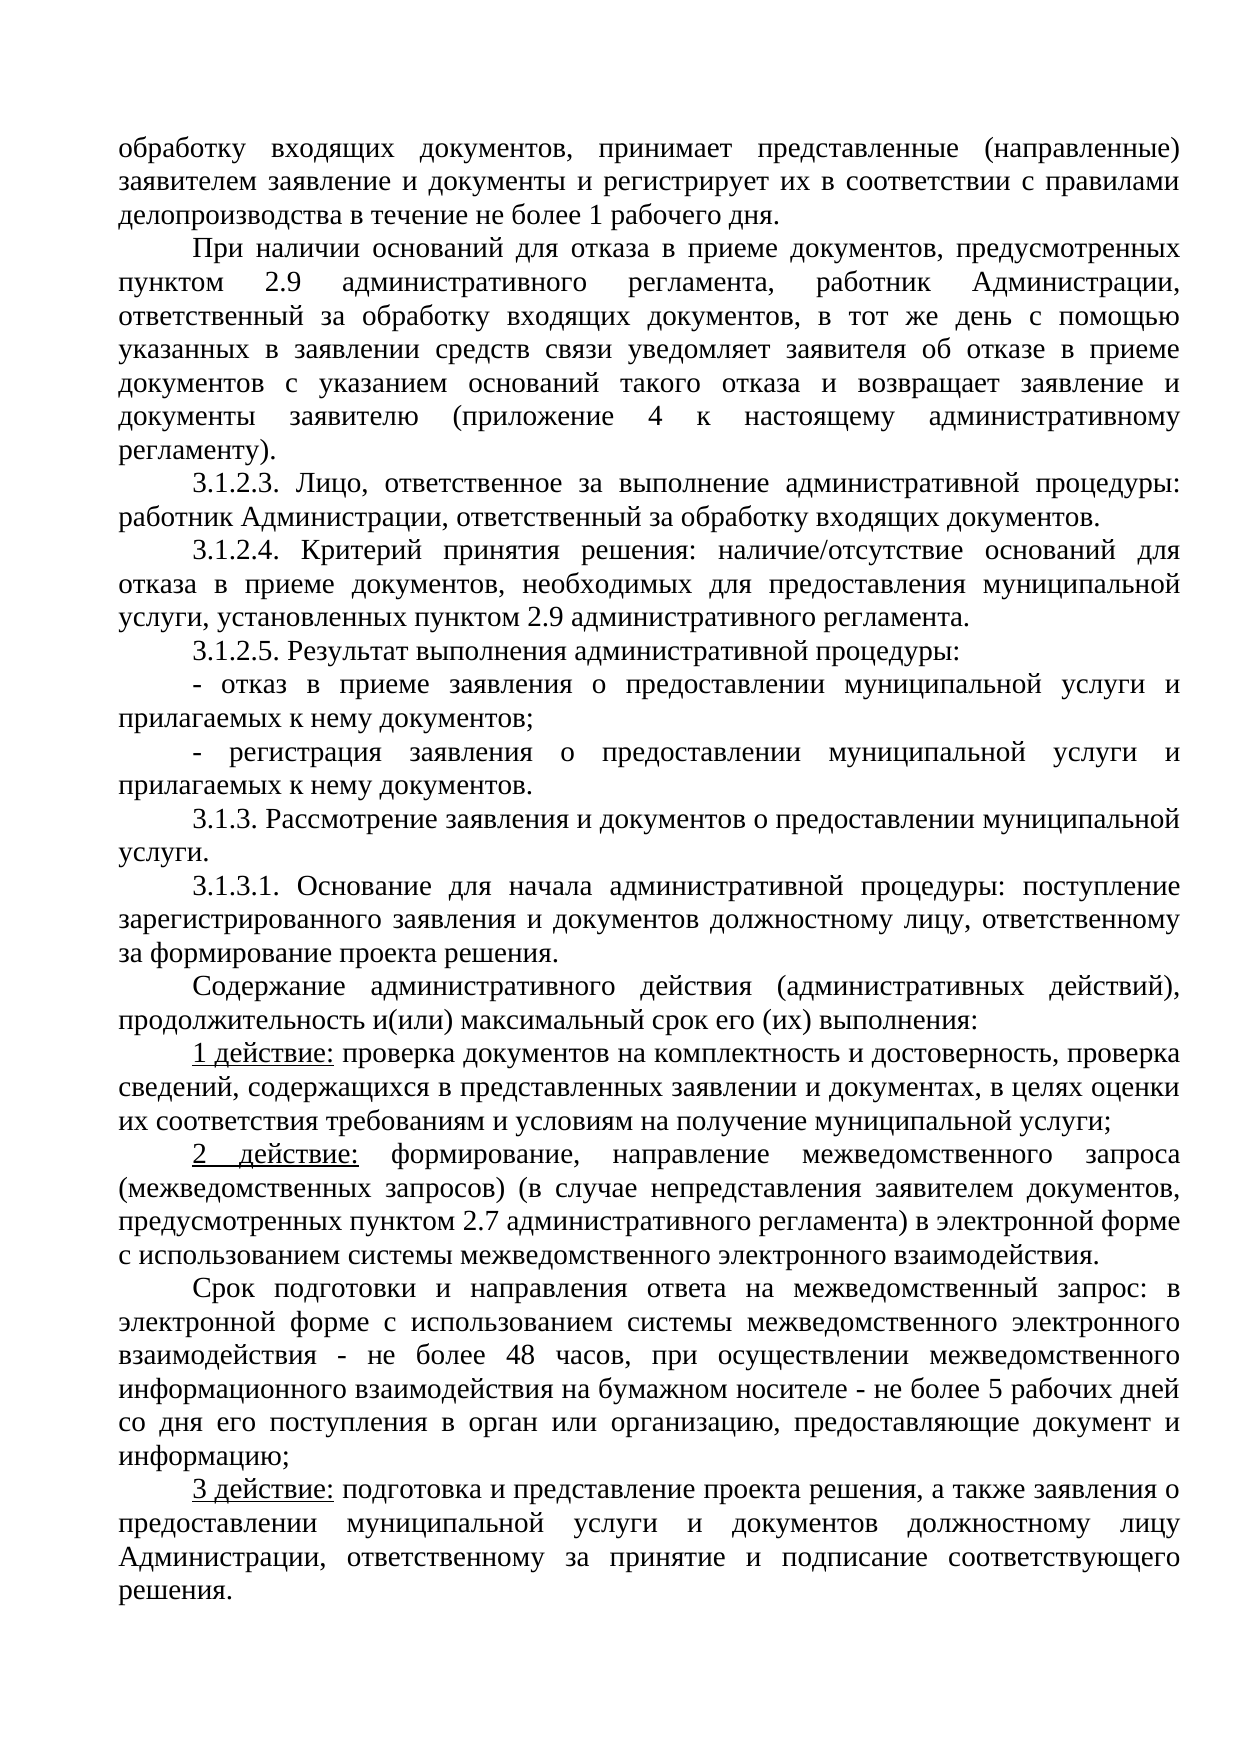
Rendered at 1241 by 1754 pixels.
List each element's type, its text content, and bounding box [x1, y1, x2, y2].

text - регистрация заявления о предоставлении муниципальной услуги и прилагаемых к нему документов. [118, 734, 1181, 801]
text Содержание административного действия (административных действий), продолжительность и(или) максимальный срок его (их) выполнения: [118, 968, 1181, 1036]
text 1 действие: проверка документов на комплектность и достоверность, проверка сведений, содержащихся в представленных заявлении и документах, в целях оценки их соответствия требованиям и условиям на получение муниципальной услуги; [118, 1036, 1181, 1136]
text 3.1.2.5. Результат выполнения административной процедуры: [118, 633, 1181, 667]
text 3.1.3.1. Основание для начала административной процедуры: поступление зарегистрированного заявления и документов должностному лицу, ответственному за формирование проекта решения. [118, 868, 1181, 968]
text 3.1.2.3. Лицо, ответственное за выполнение административной процедуры: работник Администрации, ответственный за обработку входящих документов. [118, 465, 1181, 532]
text При наличии оснований для отказа в приеме документов, предусмотренных пунктом 2.9 административного регламента, работник Администрации, ответственный за обработку входящих документов, в тот же день с помощью указанных в заявлении средств связи уведомляет заявителя об отказе в приеме документов с указанием оснований такого отказа и возвращает заявление и документы заявителю (приложение 4 к настоящему административному регламенту). [118, 231, 1181, 465]
text Срок подготовки и направления ответа на межведомственный запрос: в электронной форме с использованием системы межведомственного электронного взаимодействия - не более 48 часов, при осуществлении межведомственного информационного взаимодействия на бумажном носителе - не более 5 рабочих дней со дня его поступления в орган или организацию, предоставляющие документ и информацию; [118, 1270, 1181, 1472]
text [118, 130, 1181, 231]
text 2 действие: формирование, направление межведомственного запроса (межведомственных запросов) (в случае непредставления заявителем документов, предусмотренных пунктом 2.7 административного регламента) в электронной форме с использованием системы межведомственного электронного взаимодействия. [118, 1136, 1181, 1270]
text 3.1.2.4. Критерий принятия решения: наличие/отсутствие оснований для отказа в приеме документов, необходимых для предоставления муниципальной услуги, установленных пунктом 2.9 административного регламента. [118, 532, 1181, 633]
text 3.1.3. Рассмотрение заявления и документов о предоставлении муниципальной услуги. [118, 801, 1181, 868]
text 3 действие: подготовка и представление проекта решения, а также заявления о предоставлении муниципальной услуги и документов должностному лицу Администрации, ответственному за принятие и подписание соответствующего решения. [118, 1472, 1181, 1606]
text - отказ в приеме заявления о предоставлении муниципальной услуги и прилагаемых к нему документов; [118, 667, 1181, 734]
